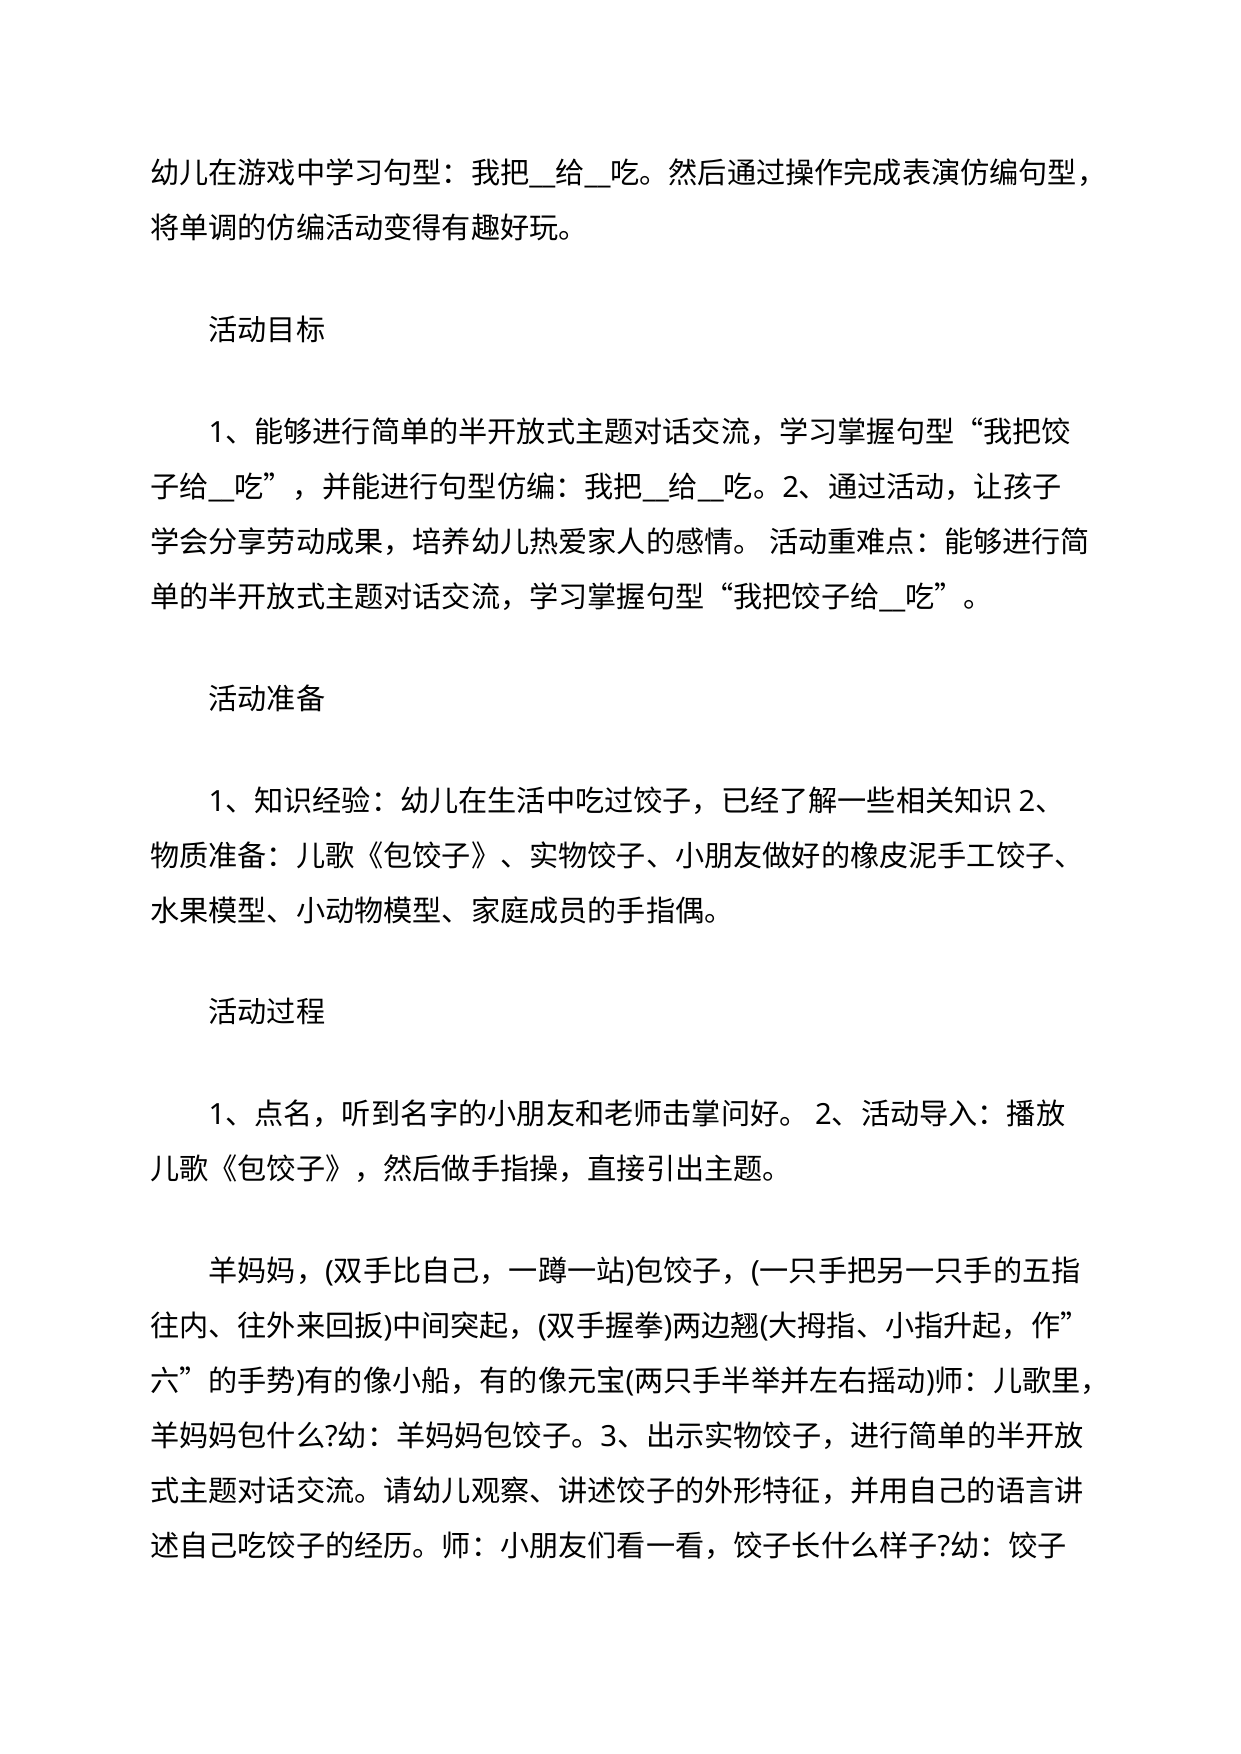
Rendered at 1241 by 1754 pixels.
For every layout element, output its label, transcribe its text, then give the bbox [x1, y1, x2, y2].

text 1、点名，听到名字的小朋友和老师击掌问好。 2、活动导入：播放儿歌《包饺子》，然后做手指操，直接引出主题。 [150, 1091, 1090, 1188]
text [150, 1247, 1090, 1565]
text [150, 150, 1090, 247]
text 活动过程 [150, 989, 1090, 1031]
text 1、知识经验：幼儿在生活中吃过饺子，已经了解一些相关知识2、物质准备：儿歌《包饺子》、实物饺子、小朋友做好的橡皮泥手工饺子、水果模型、小动物模型、家庭成员的手指偶。 [150, 777, 1090, 929]
text 活动准备 [150, 675, 1090, 718]
text 活动目标 [150, 307, 1090, 349]
text 1、能够进行简单的半开放式主题对话交流，学习掌握句型“我把饺子给__吃”，并能进行句型仿编：我把__给__吃。2、通过活动，让孩子学会分享劳动成果，培养幼儿热爱家人的感情。 活动重难点：能够进行简单的半开放式主题对话交流，学习掌握句型“我把饺子给__吃”。 [150, 408, 1090, 616]
